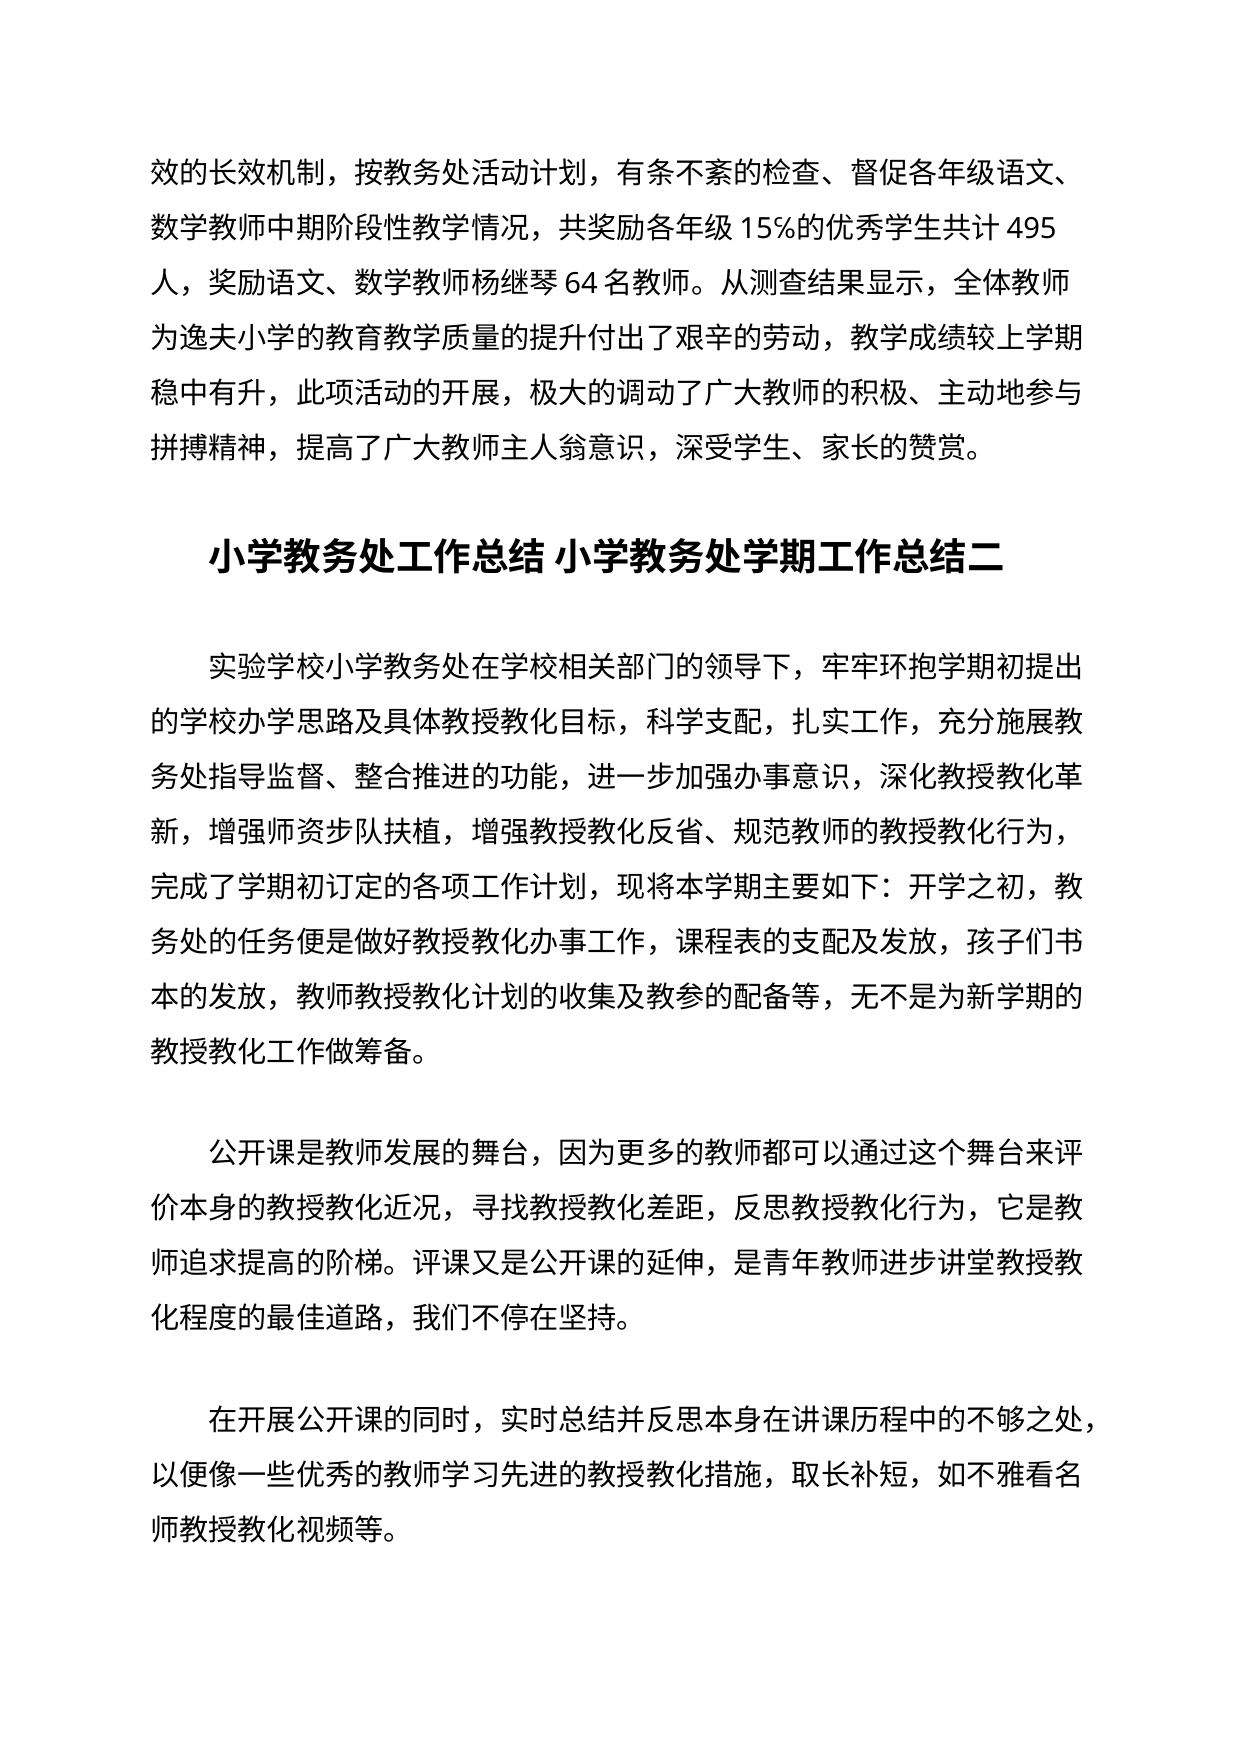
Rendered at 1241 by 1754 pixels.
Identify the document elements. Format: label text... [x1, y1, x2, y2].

text 实验学校小学教务处在学校相关部门的领导下，牢牢环抱学期初提出的学校办学思路及具体教授教化目标，科学支配，扎实工作，充分施展教务处指导监督、整合推进的功能，进一步加强办事意识，深化教授教化革新，增强师资步队扶植，增强教授教化反省、规范教师的教授教化行为，完成了学期初订定的各项工作计划，现将本学期主要如下：开学之初，教务处的任务便是做好教授教化办事工作，课程表的支配及发放，孩子们书本的发放，教师教授教化计划的收集及教参的配备等，无不是为新学期的教授教化工作做筹备。 [150, 644, 1090, 1070]
text 在开展公开课的同时，实时总结并反思本身在讲课历程中的不够之处，以便像一些优秀的教师学习先进的教授教化措施，取长补短，如不雅看名师教授教化视频等。 [150, 1396, 1090, 1548]
text 公开课是教师发展的舞台，因为更多的教师都可以通过这个舞台来评价本身的教授教化近况，寻找教授教化差距，反思教授教化行为，它是教师追求提高的阶梯。评课又是公开课的延伸，是青年教师进步讲堂教授教化程度的最佳道路，我们不停在坚持。 [150, 1130, 1090, 1337]
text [150, 150, 1090, 467]
text 小学教务处工作总结 小学教务处学期工作总结二 [150, 526, 1090, 581]
